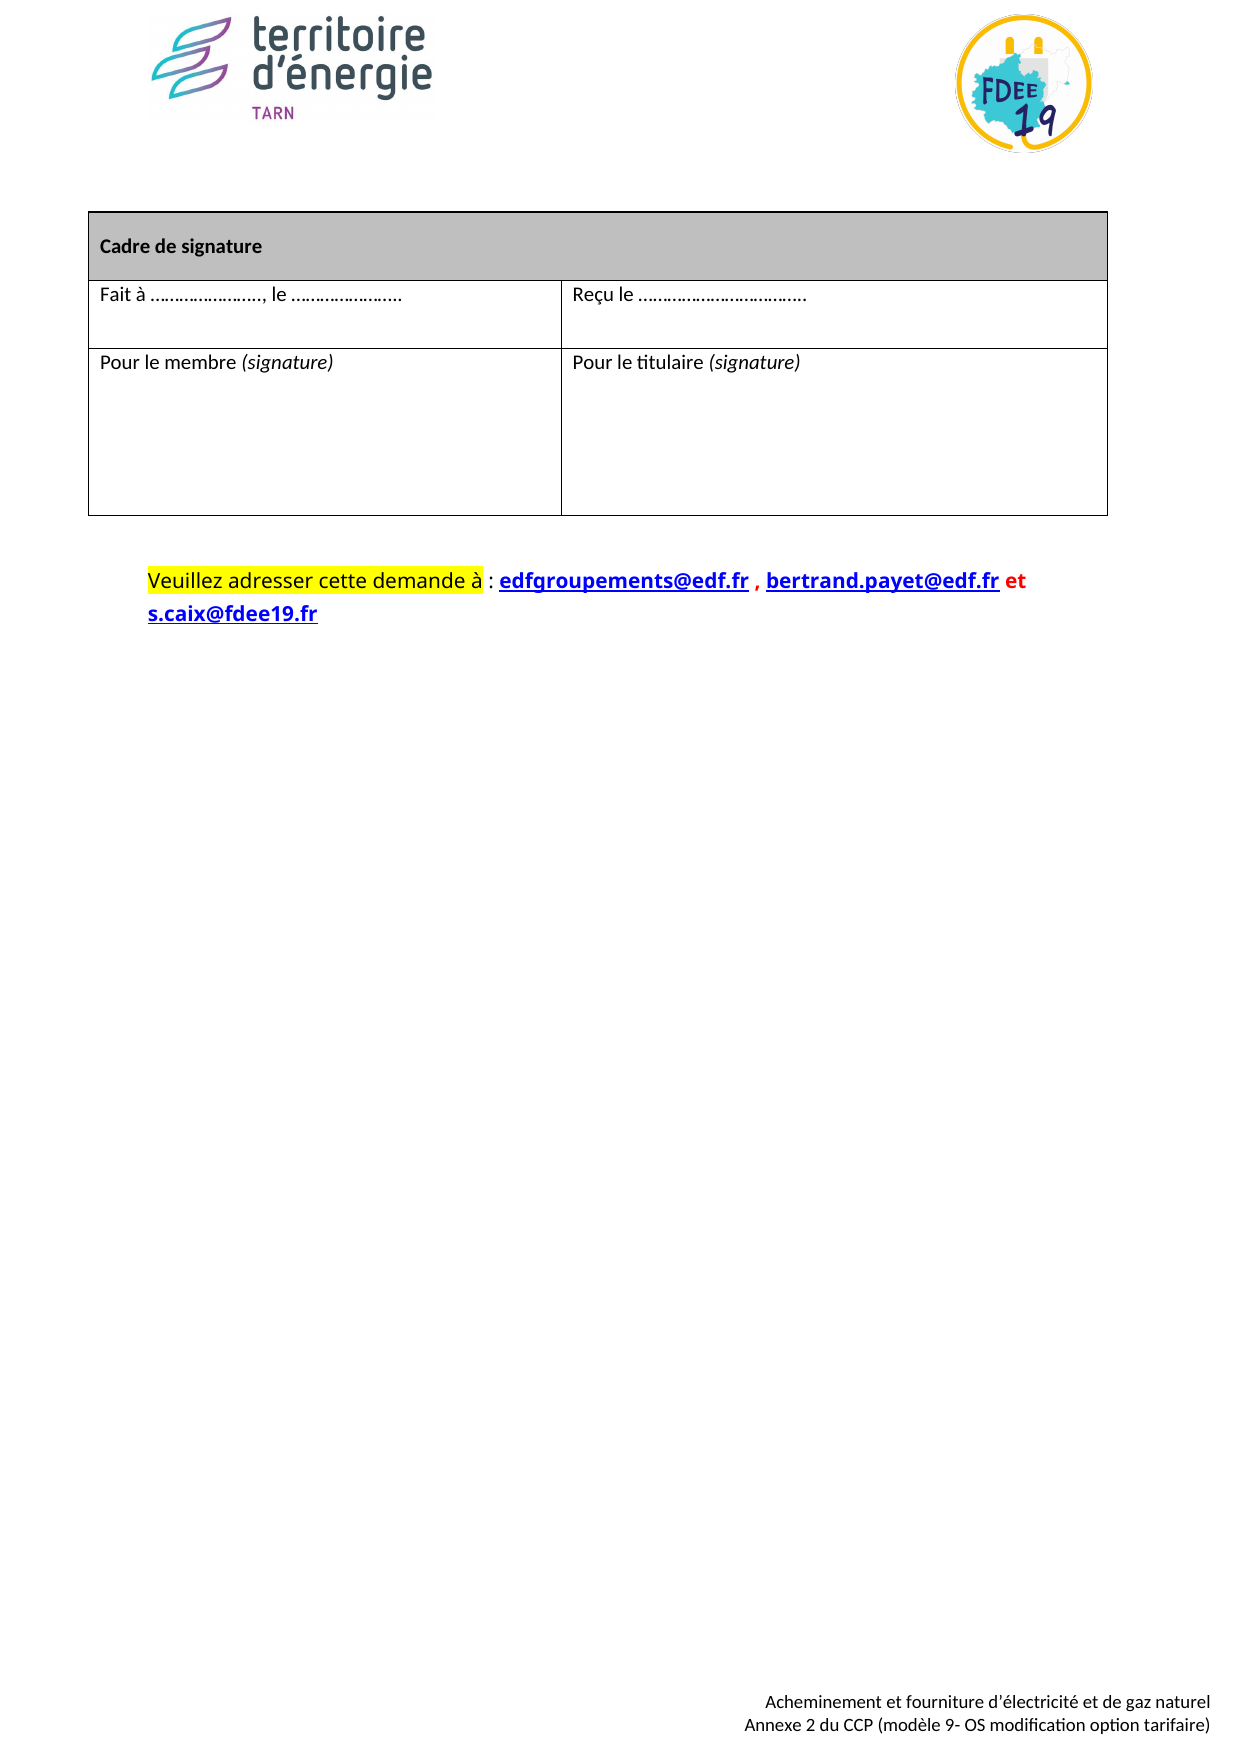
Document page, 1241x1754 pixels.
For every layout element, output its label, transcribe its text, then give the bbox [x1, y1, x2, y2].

table_cell Pour le membre (signature) [89, 349, 561, 515]
table_header Cadre de signature [89, 213, 1107, 280]
table_cell Fait à ………………….., le ………………….. [89, 281, 561, 348]
text Veuillez adresser cette demande à : edfgroupements@edf.fr , bertrand.payet@edf.fr et s.caix@fdee19.fr [148, 566, 1093, 627]
table_cell Reçu le …………………………….. [562, 281, 1107, 348]
picture [147, 11, 437, 125]
table_cell Pour le titulaire (signature) [562, 349, 1107, 515]
picture [955, 14, 1093, 153]
